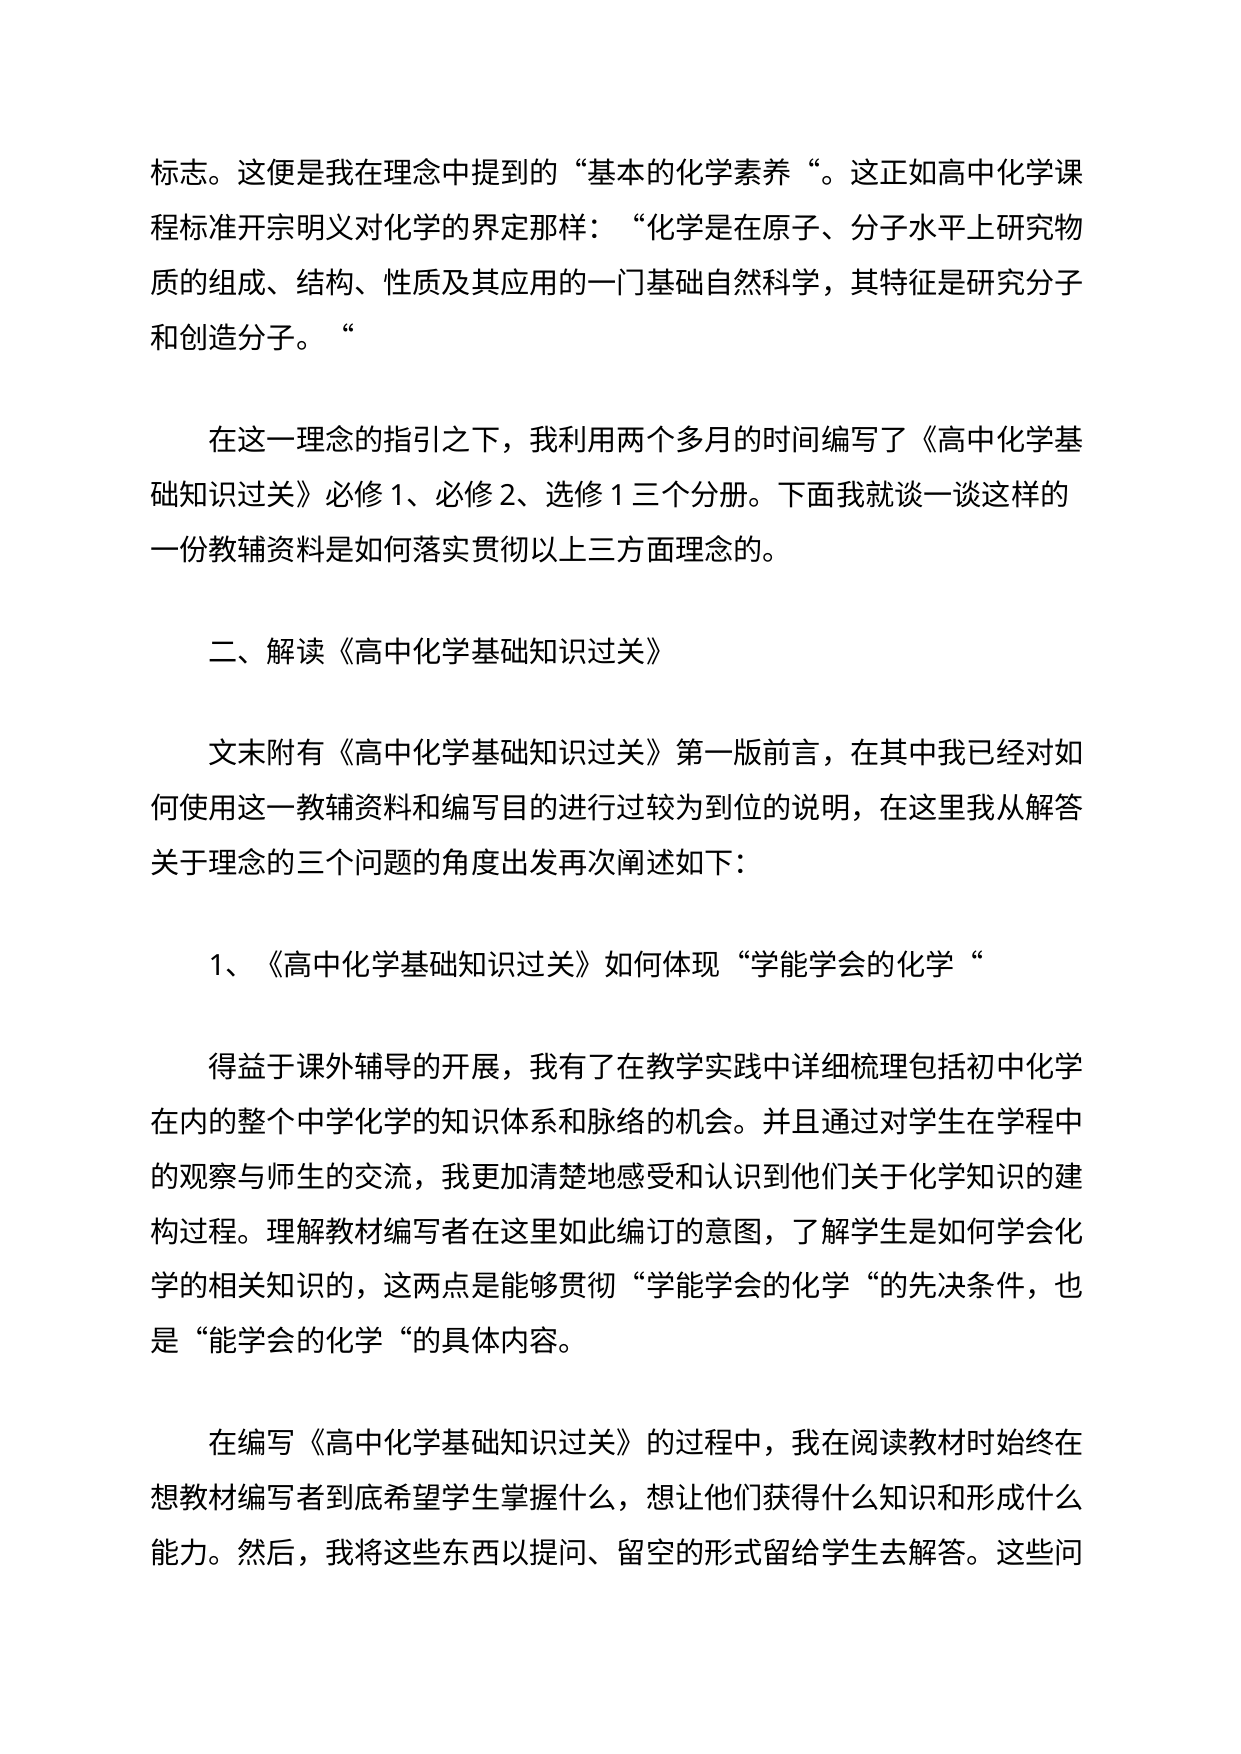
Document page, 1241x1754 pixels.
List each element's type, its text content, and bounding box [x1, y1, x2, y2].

text 在这一理念的指引之下，我利用两个多月的时间编写了《高中化学基础知识过关》必修1、必修2、选修1三个分册。下面我就谈一谈这样的一份教辅资料是如何落实贯彻以上三方面理念的。 [150, 416, 1090, 569]
text 得益于课外辅导的开展，我有了在教学实践中详细梳理包括初中化学在内的整个中学化学的知识体系和脉络的机会。并且通过对学生在学程中的观察与师生的交流，我更加清楚地感受和认识到他们关于化学知识的建构过程。理解教材编写者在这里如此编订的意图，了解学生是如何学会化学的相关知识的，这两点是能够贯彻“学能学会的化学“的先决条件，也是“能学会的化学“的具体内容。 [150, 1043, 1090, 1360]
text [150, 150, 1090, 357]
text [150, 1420, 1090, 1572]
text 文末附有《高中化学基础知识过关》第一版前言，在其中我已经对如何使用这一教辅资料和编写目的进行过较为到位的说明，在这里我从解答关于理念的三个问题的角度出发再次阐述如下： [150, 730, 1090, 882]
text 二、解读《高中化学基础知识过关》 [150, 628, 1090, 670]
text 1、《高中化学基础知识过关》如何体现“学能学会的化学“ [150, 941, 1090, 984]
